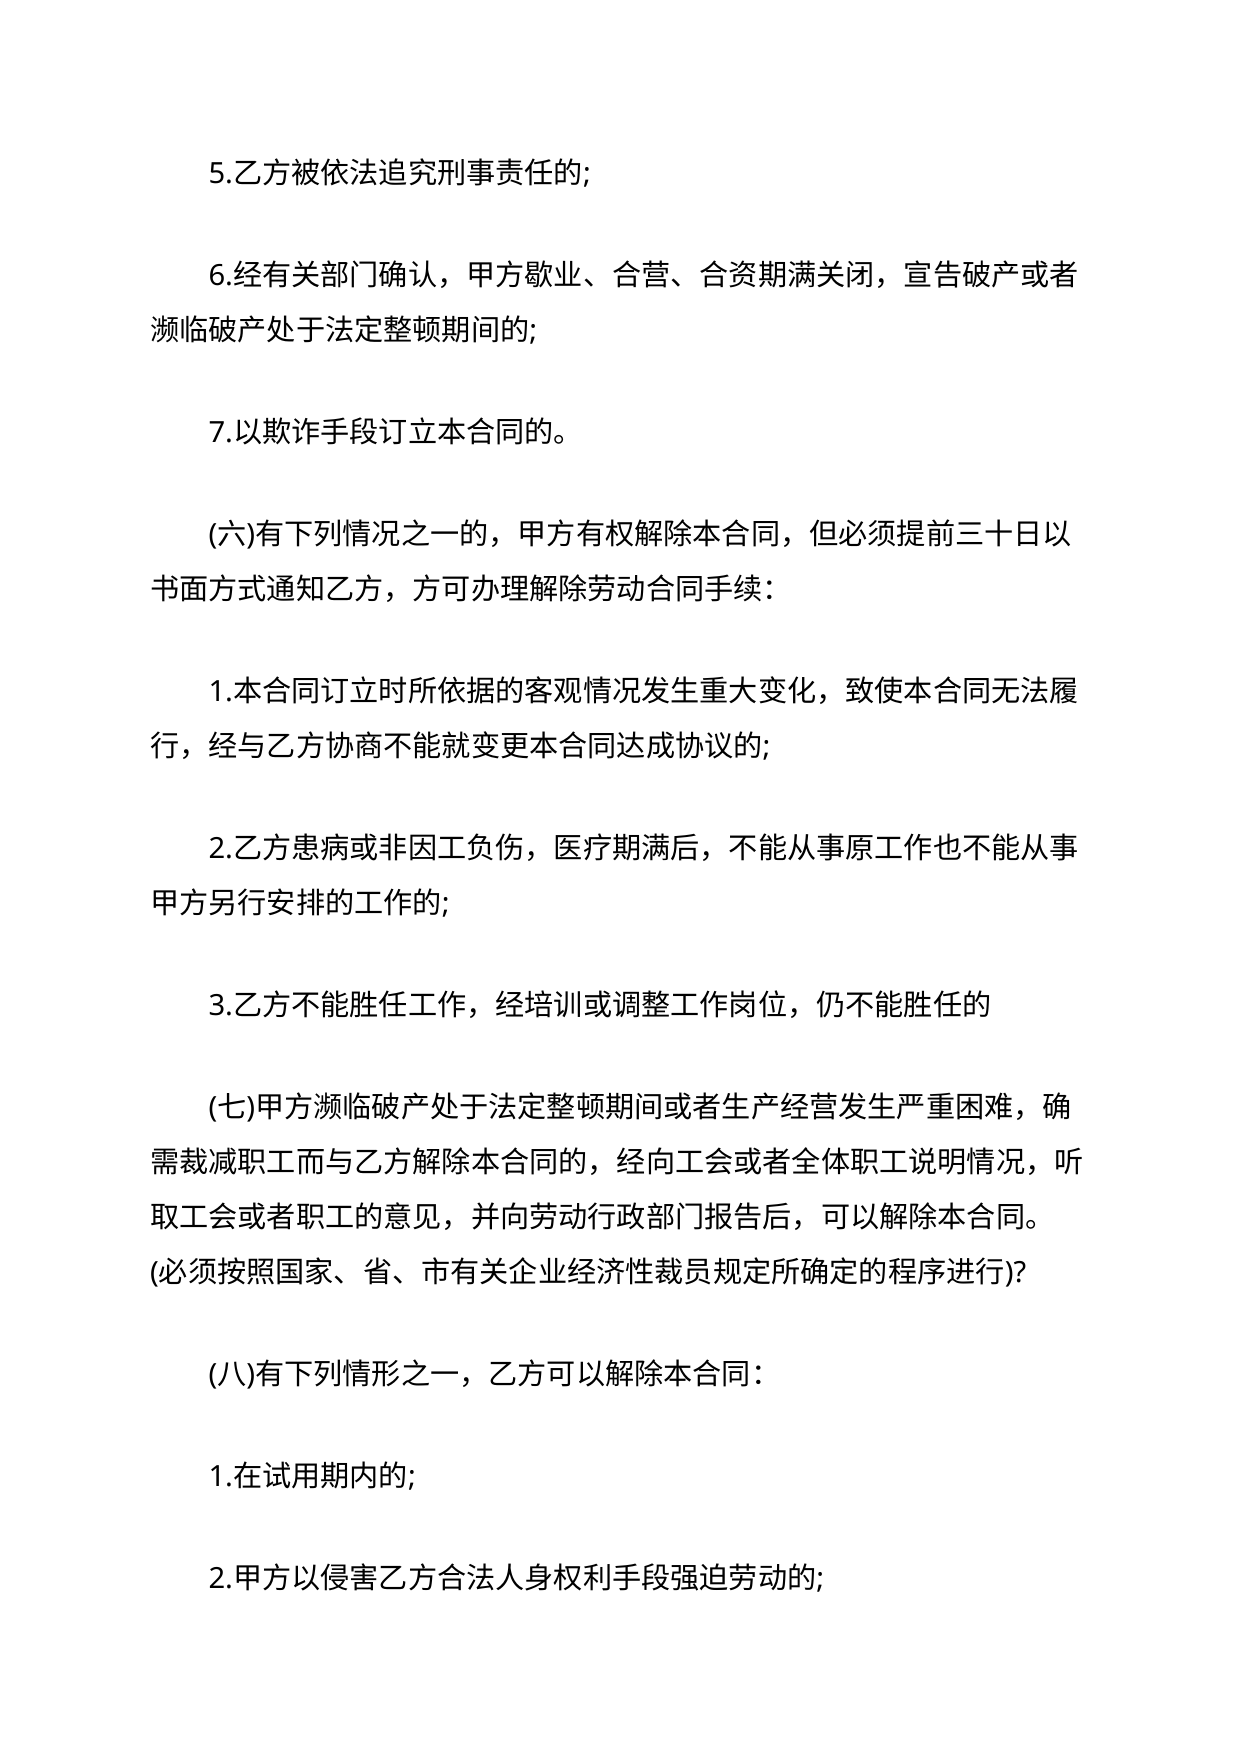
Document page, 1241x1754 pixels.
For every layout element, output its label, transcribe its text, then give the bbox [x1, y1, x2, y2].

text 3.乙方不能胜任工作，经培训或调整工作岗位，仍不能胜任的 [150, 982, 1090, 1024]
text (六)有下列情况之一的，甲方有权解除本合同，但必须提前三十日以书面方式通知乙方，方可办理解除劳动合同手续： [150, 511, 1090, 608]
text 7.以欺诈手段订立本合同的。 [150, 409, 1090, 451]
text 2.甲方以侵害乙方合法人身权利手段强迫劳动的; [150, 1554, 1090, 1597]
text 1.在试用期内的; [150, 1452, 1090, 1495]
text 5.乙方被依法追究刑事责任的; [150, 150, 1090, 192]
text 6.经有关部门确认，甲方歇业、合营、合资期满关闭，宣告破产或者濒临破产处于法定整顿期间的; [150, 252, 1090, 349]
text (七)甲方濒临破产处于法定整顿期间或者生产经营发生严重困难，确需裁减职工而与乙方解除本合同的，经向工会或者全体职工说明情况，听取工会或者职工的意见，并向劳动行政部门报告后，可以解除本合同。(必须按照国家、省、市有关企业经济性裁员规定所确定的程序进行)? [150, 1084, 1090, 1291]
text (八)有下列情形之一，乙方可以解除本合同： [150, 1350, 1090, 1393]
text 1.本合同订立时所依据的客观情况发生重大变化，致使本合同无法履行，经与乙方协商不能就变更本合同达成协议的; [150, 668, 1090, 765]
text 2.乙方患病或非因工负伤，医疗期满后，不能从事原工作也不能从事甲方另行安排的工作的; [150, 825, 1090, 922]
